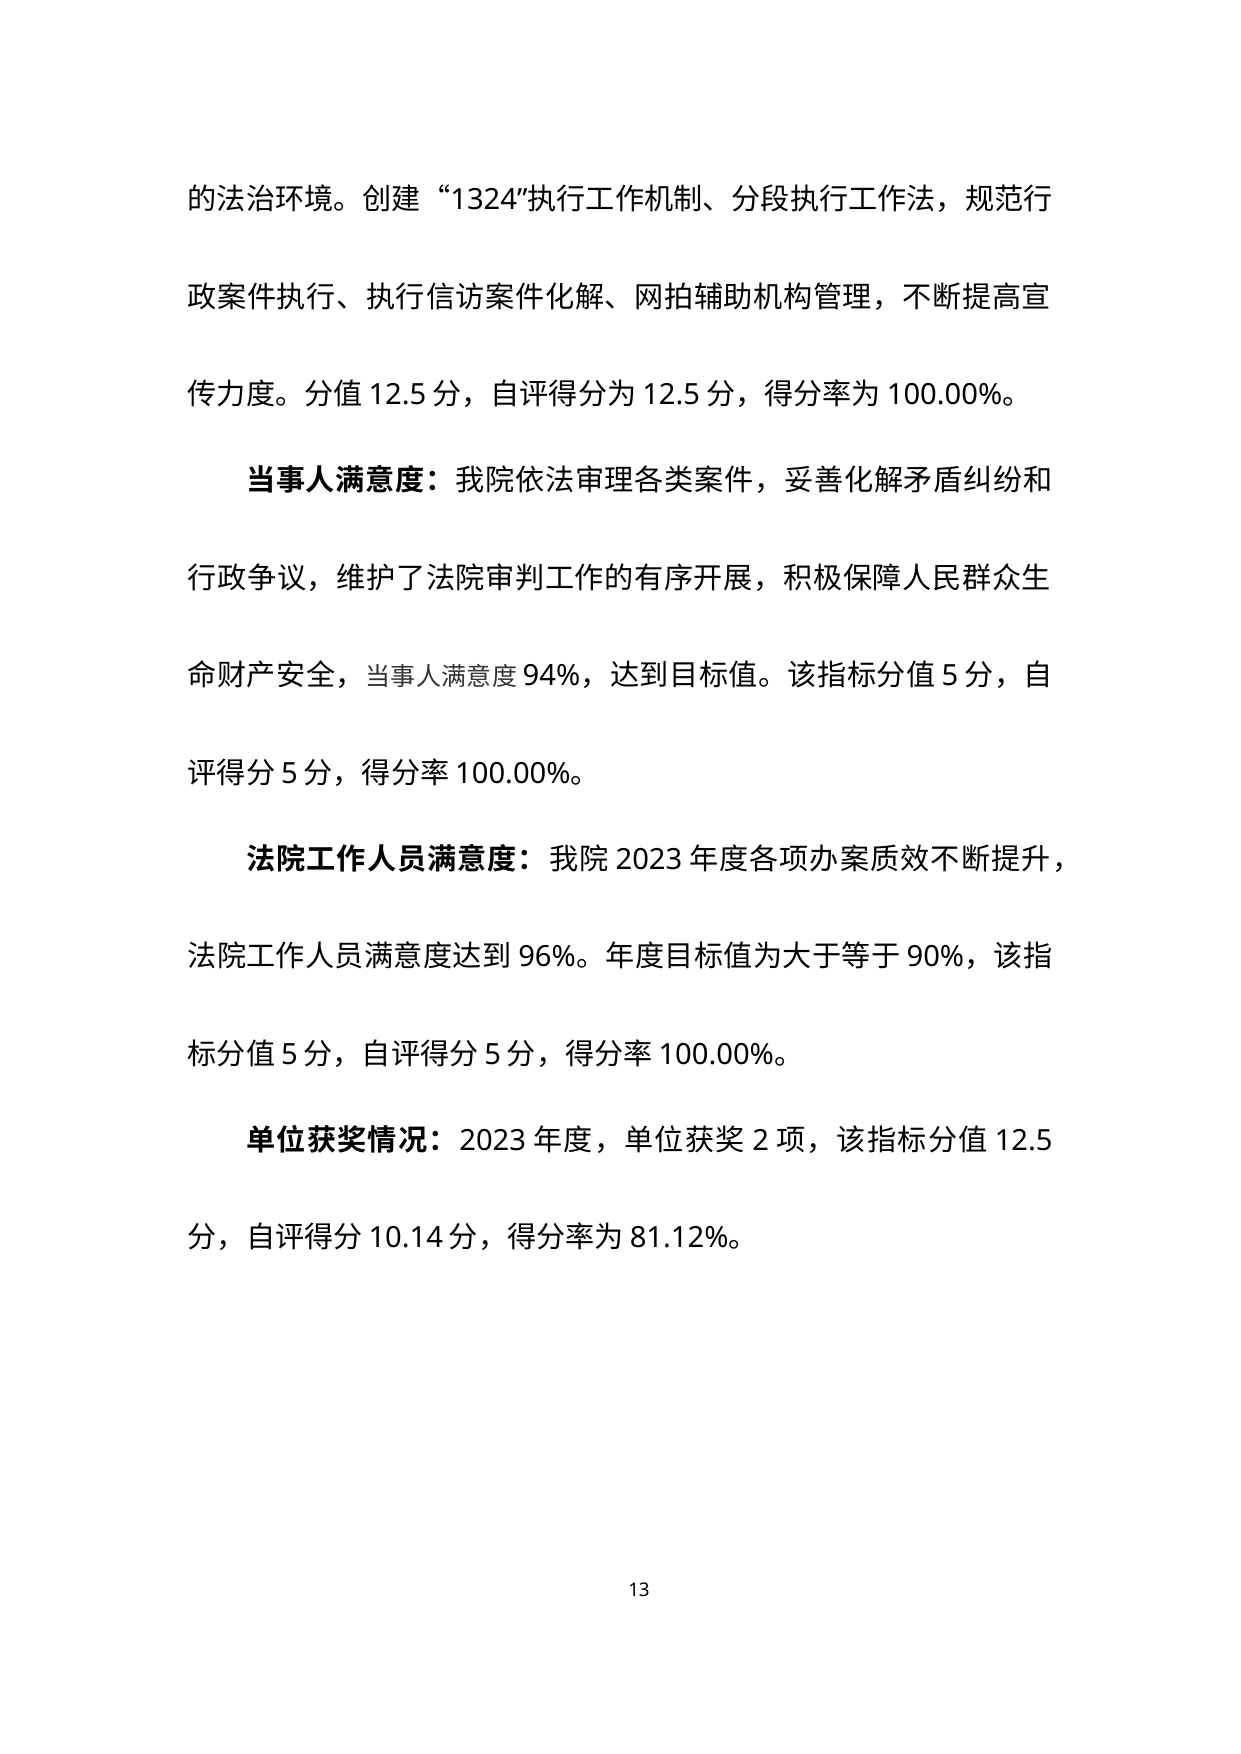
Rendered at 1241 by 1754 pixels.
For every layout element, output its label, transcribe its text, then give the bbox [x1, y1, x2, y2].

text 单位获奖情况：2023年度，单位获奖2项，该指标分值12.5分，自评得分10.14分，得分率为81.12%。 [187, 1105, 1053, 1268]
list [187, 164, 1053, 424]
text 法院工作人员满意度：我院2023年度各项办案质效不断提升，法院工作人员满意度达到96%。年度目标值为大于等于90%，该指标分值5分，自评得分5分，得分率100.00%。 [187, 824, 1053, 1084]
text 当事人满意度：我院依法审理各类案件，妥善化解矛盾纠纷和行政争议，维护了法院审判工作的有序开展，积极保障人民群众生命财产安全，当事人满意度94%，达到目标值。该指标分值5分，自评得分5分，得分率100.00%。 [187, 445, 1053, 803]
